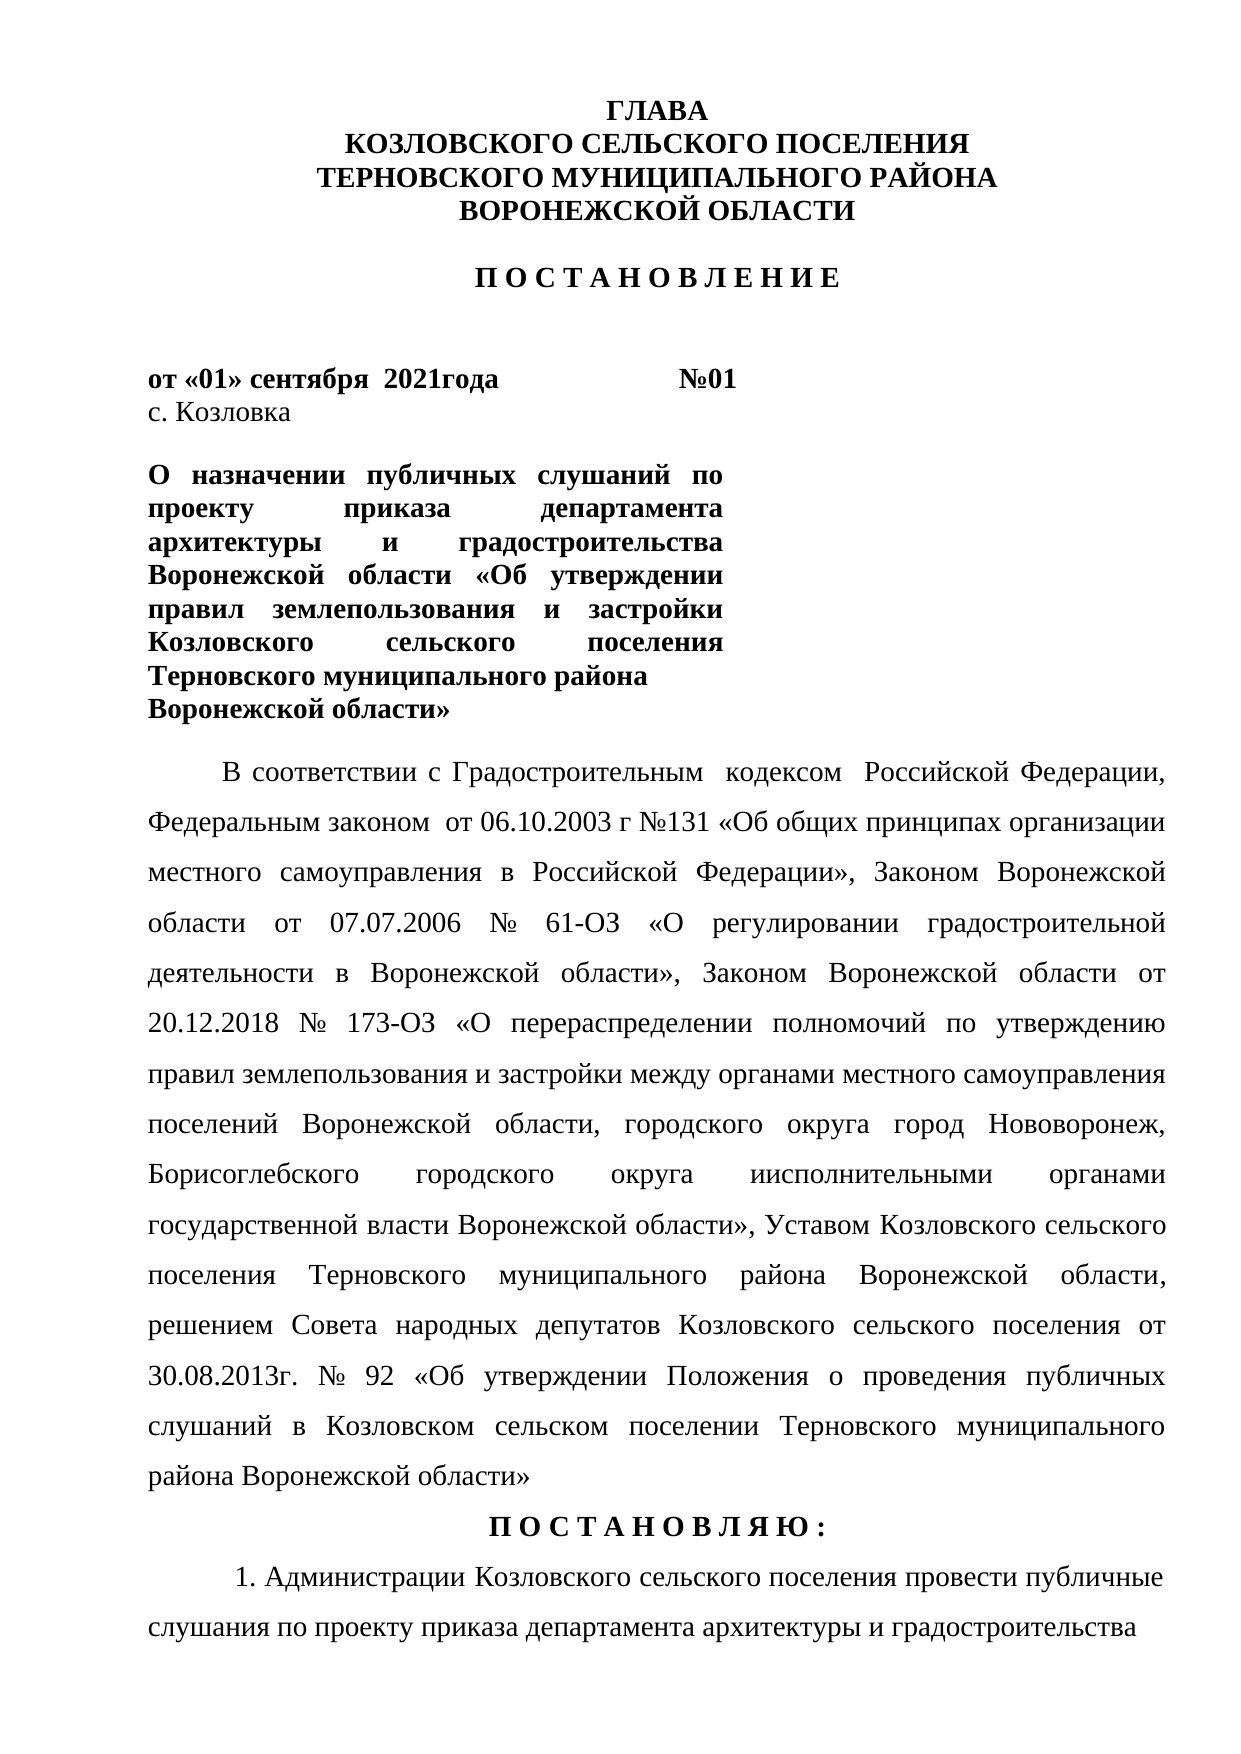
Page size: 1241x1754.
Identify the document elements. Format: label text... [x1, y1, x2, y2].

text с. Козловка [148, 394, 1167, 428]
text П О С Т А Н О В Л Е Н И Е [148, 260, 1167, 294]
text Воронежской области» [148, 692, 724, 725]
text В соответствии с Градостроительным кодексом Российской Федерации, Федеральным законом от 06.10.2003 г №131 «Об общих принципах организации местного самоуправления в Российской Федерации», Законом Воронежской области от 07.07.2006 № 61-ОЗ «О регулировании градостроительной деятельности в Воронежской области», Законом Воронежской области от 20.12.2018 № 173-ОЗ «О перераспределении полномочий по утверждению правил землепользования и застройки между органами местного самоуправления поселений Воронежской области, городского округа город Нововоронеж, Борисоглебского городского округа иисполнительными органами государственной власти Воронежской области», Уставом Козловского сельского поселения Терновского муниципального района Воронежской области, решением Совета народных депутатов Козловского сельского поселения от 30.08.2013г. № 92 «Об утверждении Положения о проведения публичных слушаний в Козловском сельском поселении Терновского муниципального района Воронежской области» [148, 754, 1167, 1492]
text О назначении публичных слушаний по проекту приказа департамента архитектуры и градостроительства Воронежской области «Об утверждении правил землепользования и застройки Козловского сельского поселения Терновского муниципального района [148, 457, 724, 692]
text ГЛАВА [148, 93, 1167, 126]
text П О С Т А Н О В Л Я Ю : [148, 1509, 1167, 1542]
text ВОРОНЕЖСКОЙ ОБЛАСТИ [148, 193, 1167, 227]
text ТЕРНОВСКОГО МУНИЦИПАЛЬНОГО РАЙОНА [148, 160, 1167, 193]
text КОЗЛОВСКОГО СЕЛЬСКОГО ПОСЕЛЕНИЯ [148, 126, 1167, 160]
text от «01» сентября 2021года №01 [148, 361, 1211, 394]
text 1. Администрации Козловского сельского поселения провести публичные слушания по проекту приказа департамента архитектуры и градостроительства [148, 1559, 1164, 1643]
